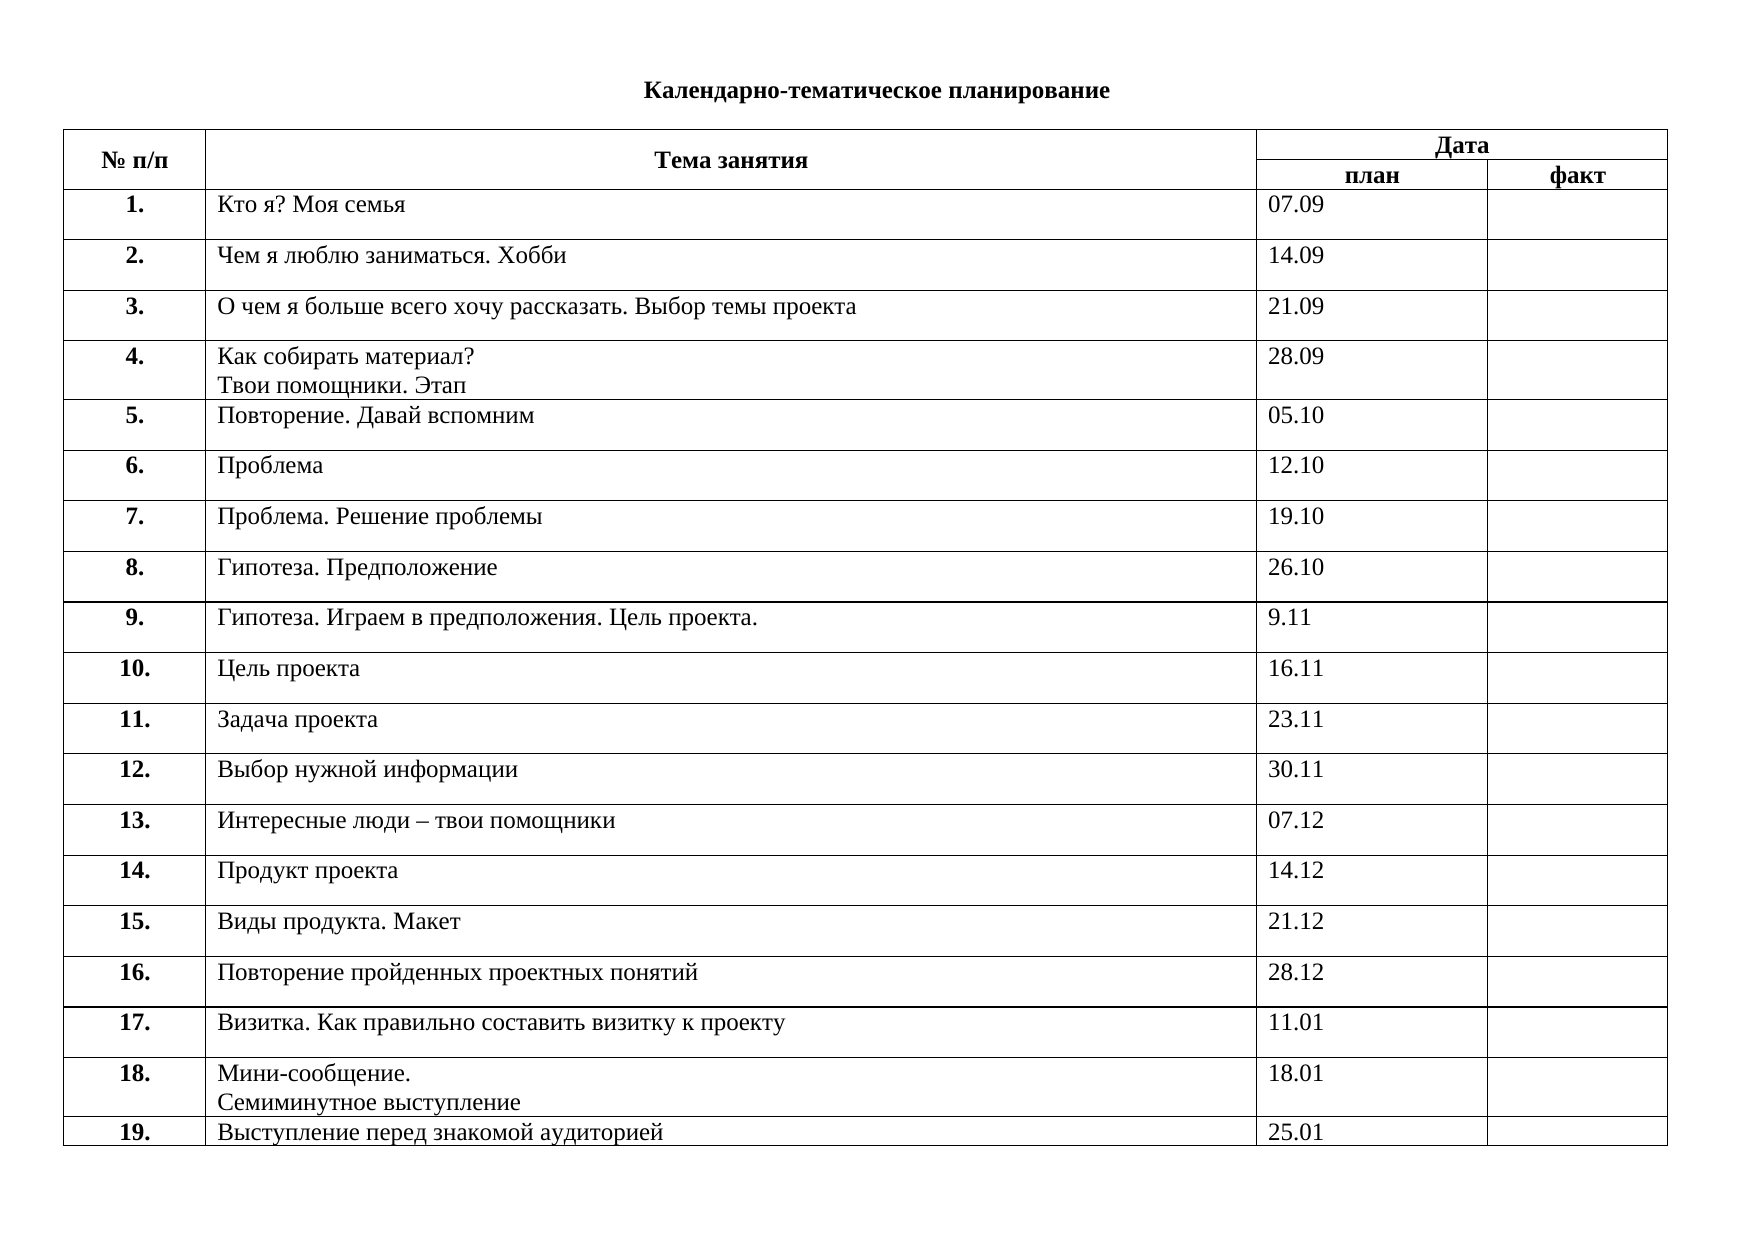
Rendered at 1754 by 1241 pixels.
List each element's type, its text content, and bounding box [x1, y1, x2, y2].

table_cell [1488, 501, 1667, 551]
table_cell 12.10 [1257, 451, 1487, 500]
table_cell 07.09 [1257, 190, 1487, 239]
table_cell [1488, 906, 1667, 956]
table_cell Как собирать материал? Твои помощники. Этап [206, 341, 1256, 399]
table_cell Виды продукта. Макет [206, 906, 1256, 956]
table_cell [64, 400, 205, 449]
table_cell Мини-сообщение. Семиминутное выступление [206, 1058, 1256, 1116]
table_cell [64, 704, 205, 753]
table_cell [64, 341, 205, 399]
table_cell 28.09 [1257, 341, 1487, 399]
table_cell 16.11 [1257, 653, 1487, 703]
table_cell Повторение пройденных проектных понятий [206, 957, 1256, 1006]
table_cell [64, 856, 205, 905]
table_cell 14.09 [1257, 240, 1487, 290]
table_cell 9.11 [1257, 603, 1487, 652]
table_cell 07.12 [1257, 805, 1487, 854]
table_cell 28.12 [1257, 957, 1487, 1006]
table_cell [1488, 1058, 1667, 1116]
table_cell 23.11 [1257, 704, 1487, 753]
table_cell Чем я люблю заниматься. Хобби [206, 240, 1256, 290]
table_cell 26.10 [1257, 552, 1487, 601]
table_cell Интересные люди – твои помощники [206, 805, 1256, 854]
table_cell [64, 754, 205, 804]
table_cell Проблема [206, 451, 1256, 500]
table_cell [1488, 341, 1667, 399]
table_header Тема занятия [206, 130, 1256, 188]
table_cell [1488, 400, 1667, 449]
table_cell 25.01 [1257, 1117, 1487, 1145]
table_cell [1488, 754, 1667, 804]
table_cell Кто я? Моя семья [206, 190, 1256, 239]
table_cell Продукт проекта [206, 856, 1256, 905]
table_cell [64, 603, 205, 652]
table_cell [64, 451, 205, 500]
table_cell [1488, 805, 1667, 854]
table_cell Визитка. Как правильно составить визитку к проекту [206, 1008, 1256, 1057]
table_cell 05.10 [1257, 400, 1487, 449]
table_cell [1488, 240, 1667, 290]
table_cell 30.11 [1257, 754, 1487, 804]
table_cell 21.12 [1257, 906, 1487, 956]
table_cell [64, 805, 205, 854]
table_cell Проблема. Решение проблемы [206, 501, 1256, 551]
table_cell 14.12 [1257, 856, 1487, 905]
table_cell [1488, 291, 1667, 340]
table_cell [1488, 1117, 1667, 1145]
table_cell [1488, 552, 1667, 601]
table_cell [1488, 451, 1667, 500]
table_cell [64, 190, 205, 239]
table_cell [1488, 704, 1667, 753]
table_cell [1488, 1008, 1667, 1057]
table_cell план [1257, 160, 1487, 188]
table_cell 21.09 [1257, 291, 1487, 340]
table_cell Гипотеза. Предположение [206, 552, 1256, 601]
table_cell [1488, 653, 1667, 703]
table_cell 19.10 [1257, 501, 1487, 551]
table_cell 11.01 [1257, 1008, 1487, 1057]
table_header Дата [1257, 130, 1667, 159]
table_cell [64, 1008, 205, 1057]
table_cell [1488, 190, 1667, 239]
table_header № п/п [64, 130, 205, 188]
table_cell [64, 240, 205, 290]
table_cell [64, 906, 205, 956]
table_cell Повторение. Давай вспомним [206, 400, 1256, 449]
table_cell [1488, 856, 1667, 905]
table_cell [1488, 603, 1667, 652]
table_cell 18.01 [1257, 1058, 1487, 1116]
table_cell Цель проекта [206, 653, 1256, 703]
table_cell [206, 1117, 1256, 1145]
table_cell [64, 501, 205, 551]
table_cell факт [1488, 160, 1667, 188]
table_cell [64, 552, 205, 601]
table_cell Гипотеза. Играем в предположения. Цель проекта. [206, 603, 1256, 652]
table_cell [1488, 957, 1667, 1006]
table_cell Выбор нужной информации [206, 754, 1256, 804]
table_cell [64, 291, 205, 340]
table_cell [64, 957, 205, 1006]
table_cell О чем я больше всего хочу рассказать. Выбор темы проекта [206, 291, 1256, 340]
table_cell [64, 653, 205, 703]
table_cell Задача проекта [206, 704, 1256, 753]
text Календарно-тематическое планирование [75, 75, 1679, 104]
table_cell [64, 1117, 205, 1145]
table_cell [64, 1058, 205, 1116]
